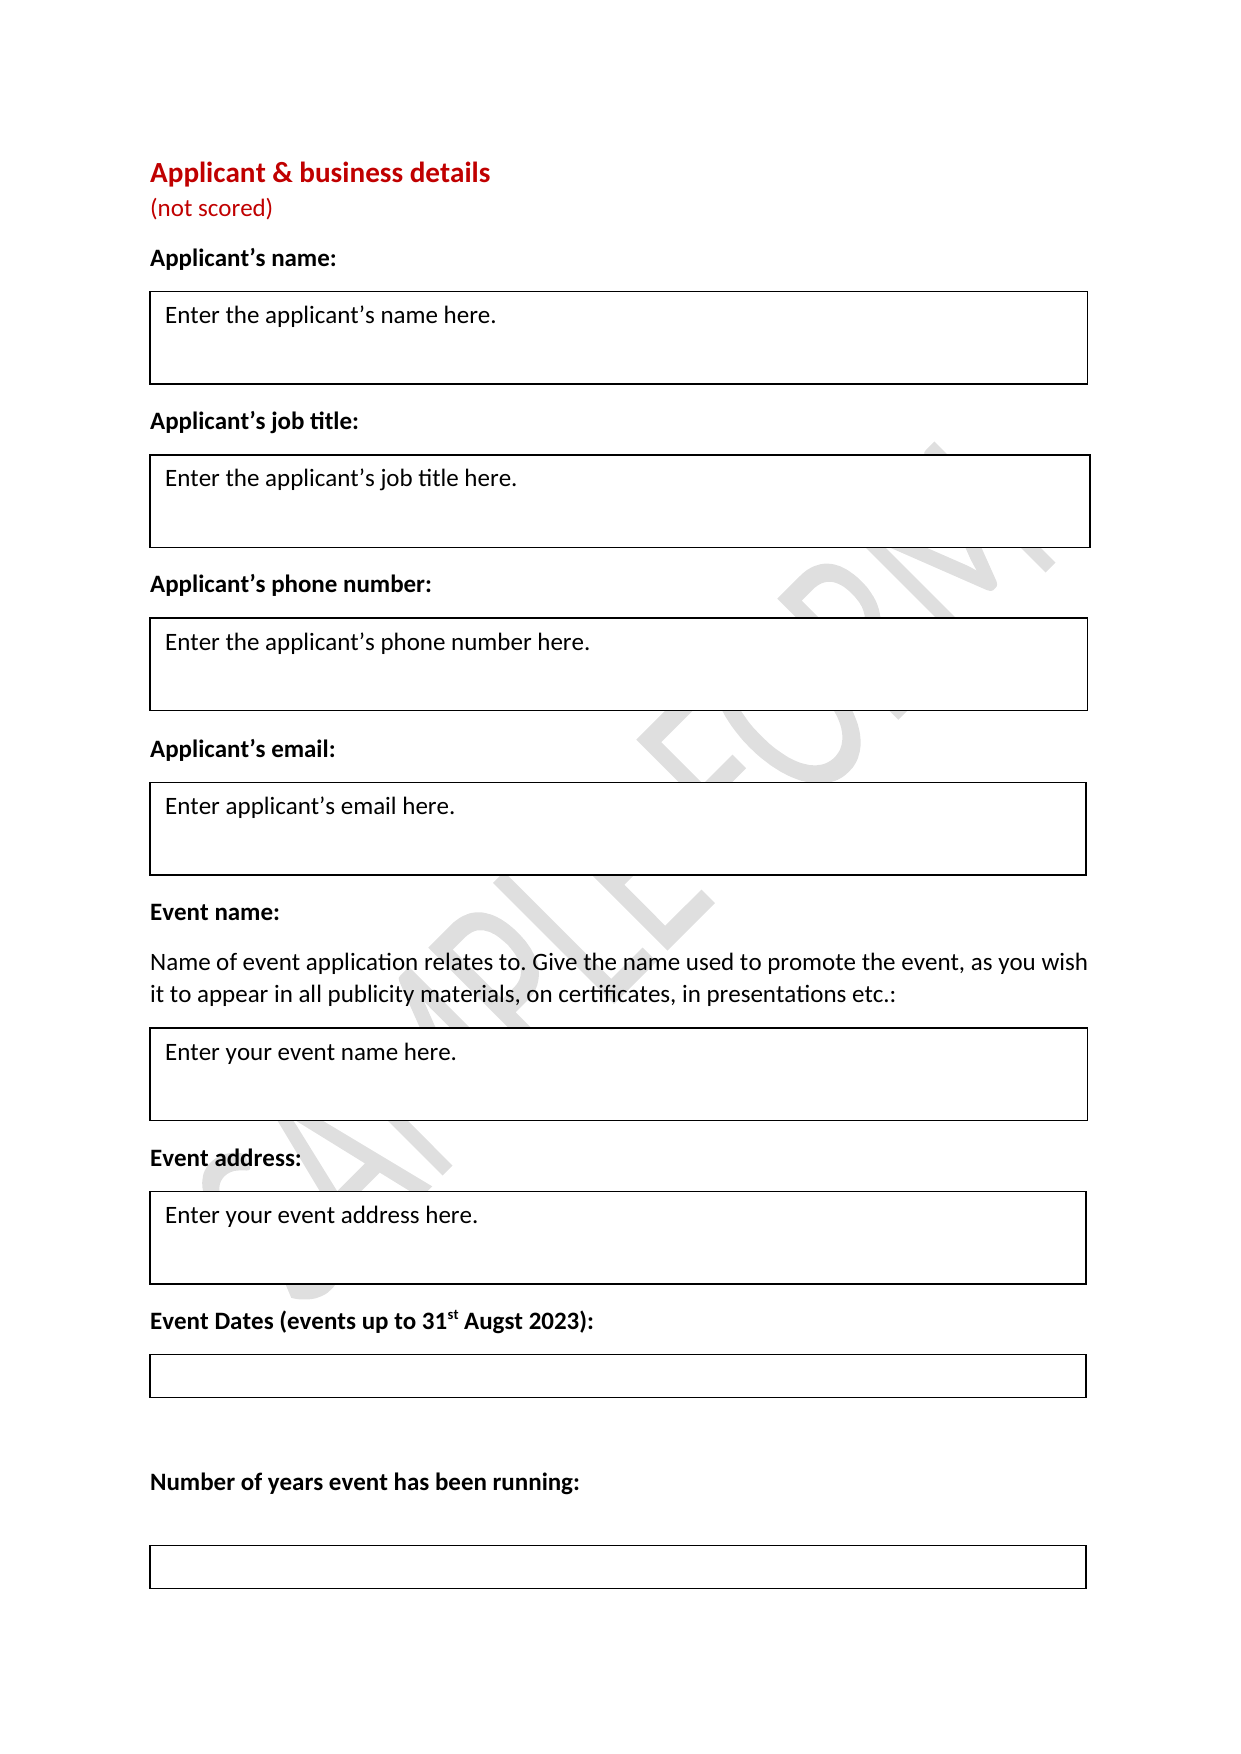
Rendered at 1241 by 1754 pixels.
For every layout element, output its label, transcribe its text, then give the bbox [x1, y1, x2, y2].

text Event Dates (events up to 31st Augst 2023): [150, 1305, 1090, 1336]
text Applicant’s phone number: [150, 569, 1090, 599]
text Number of years event has been running: [150, 1466, 1090, 1496]
text Applicant’s name: [150, 242, 1090, 273]
text (not scored) [150, 193, 1090, 223]
text Name of event application relates to. Give the name used to promote the event, as you wish it to appear in all publicity materials, on certificates, in presentations etc.: [150, 946, 1090, 1009]
text Event address: [150, 1142, 1090, 1172]
text Applicant’s email: [150, 733, 1090, 763]
text Event name: [150, 896, 1090, 927]
text Applicant’s job title: [150, 405, 1090, 436]
subtitle Applicant & business details [150, 154, 1090, 190]
